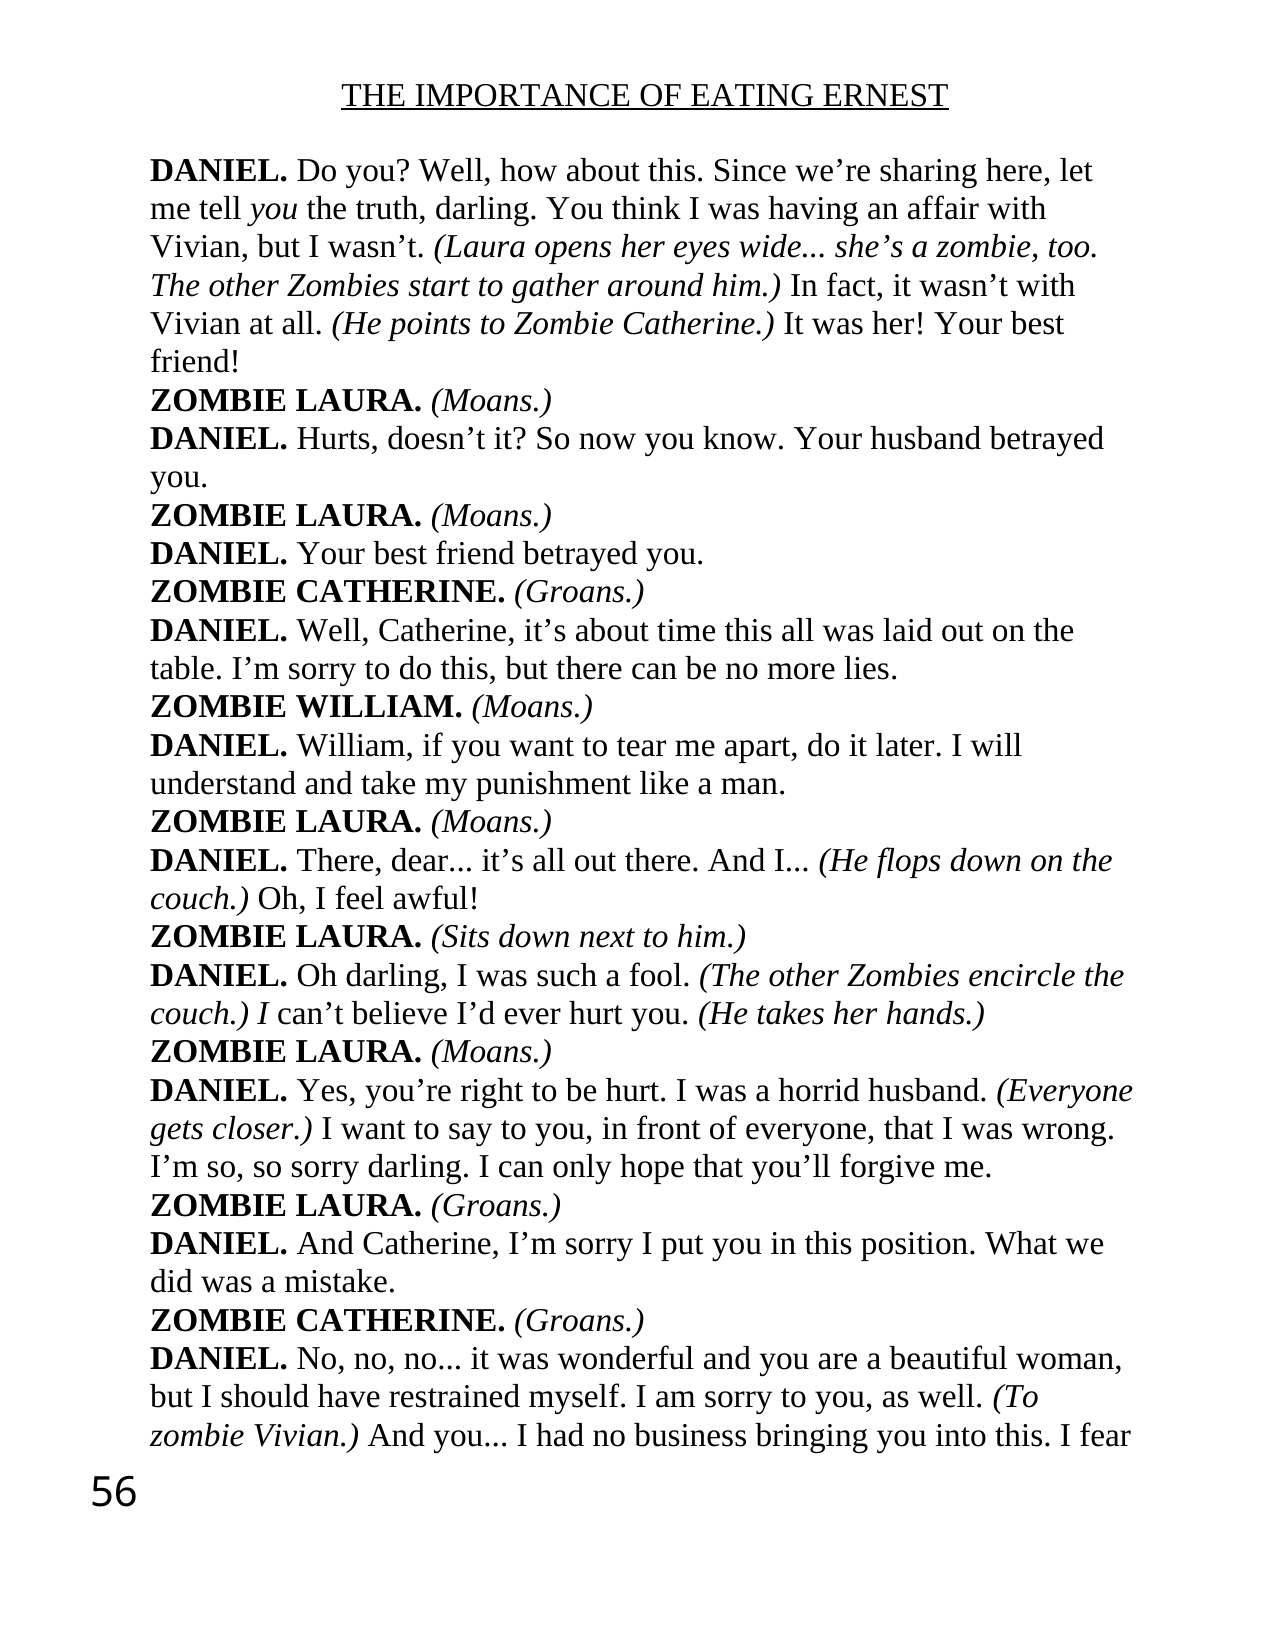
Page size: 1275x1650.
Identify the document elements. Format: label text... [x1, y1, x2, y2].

text ZOMBIE LAURA. (Moans.) [150, 380, 1140, 418]
text DANIEL. Hurts, doesn’t it? So now you know. Your husband betrayed you. [150, 418, 1140, 495]
text ZOMBIE LAURA. (Moans.) [150, 1032, 1140, 1070]
text DANIEL. Oh darling, I was such a fool. (The other Zombies encircle the couch.) I can’t believe I’d ever hurt you. (He takes her hands.) [150, 955, 1140, 1032]
text DANIEL. Your best friend betrayed you. [150, 533, 1140, 572]
text ZOMBIE CATHERINE. (Groans.) [150, 1300, 1140, 1338]
text ZOMBIE LAURA. (Moans.) [150, 495, 1140, 533]
text DANIEL. Do you? Well, how about this. Since we’re sharing here, let me tell you the truth, darling. You think I was having an affair with Vivian, but I wasn’t. (Laura opens her eyes wide... she’s a zombie, too. The other Zombies start to gather around him.) In fact, it wasn’t with Vivian at all. (He points to Zombie Catherine.) It was her! Your best friend! [150, 150, 1140, 380]
text ZOMBIE LAURA. (Groans.) [150, 1185, 1140, 1223]
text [150, 1338, 1140, 1453]
text ZOMBIE CATHERINE. (Groans.) [150, 572, 1140, 610]
text DANIEL. Well, Catherine, it’s about time this all was laid out on the table. I’m sorry to do this, but there can be no more lies. [150, 610, 1140, 687]
text DANIEL. And Catherine, I’m sorry I put you in this position. What we did was a mistake. [150, 1223, 1140, 1300]
text ZOMBIE LAURA. (Moans.) [150, 802, 1140, 840]
text ZOMBIE LAURA. (Sits down next to him.) [150, 917, 1140, 955]
text DANIEL. William, if you want to tear me apart, do it later. I will understand and take my punishment like a man. [150, 725, 1140, 802]
text DANIEL. Yes, you’re right to be hurt. I was a horrid husband. (Everyone gets closer.) I want to say to you, in front of everyone, that I was wrong. I’m so, so sorry darling. I can only hope that you’ll forgive me. [150, 1070, 1140, 1185]
text ZOMBIE WILLIAM. (Moans.) [150, 687, 1140, 725]
text DANIEL. There, dear... it’s all out there. And I... (He flops down on the couch.) Oh, I feel awful! [150, 840, 1140, 917]
